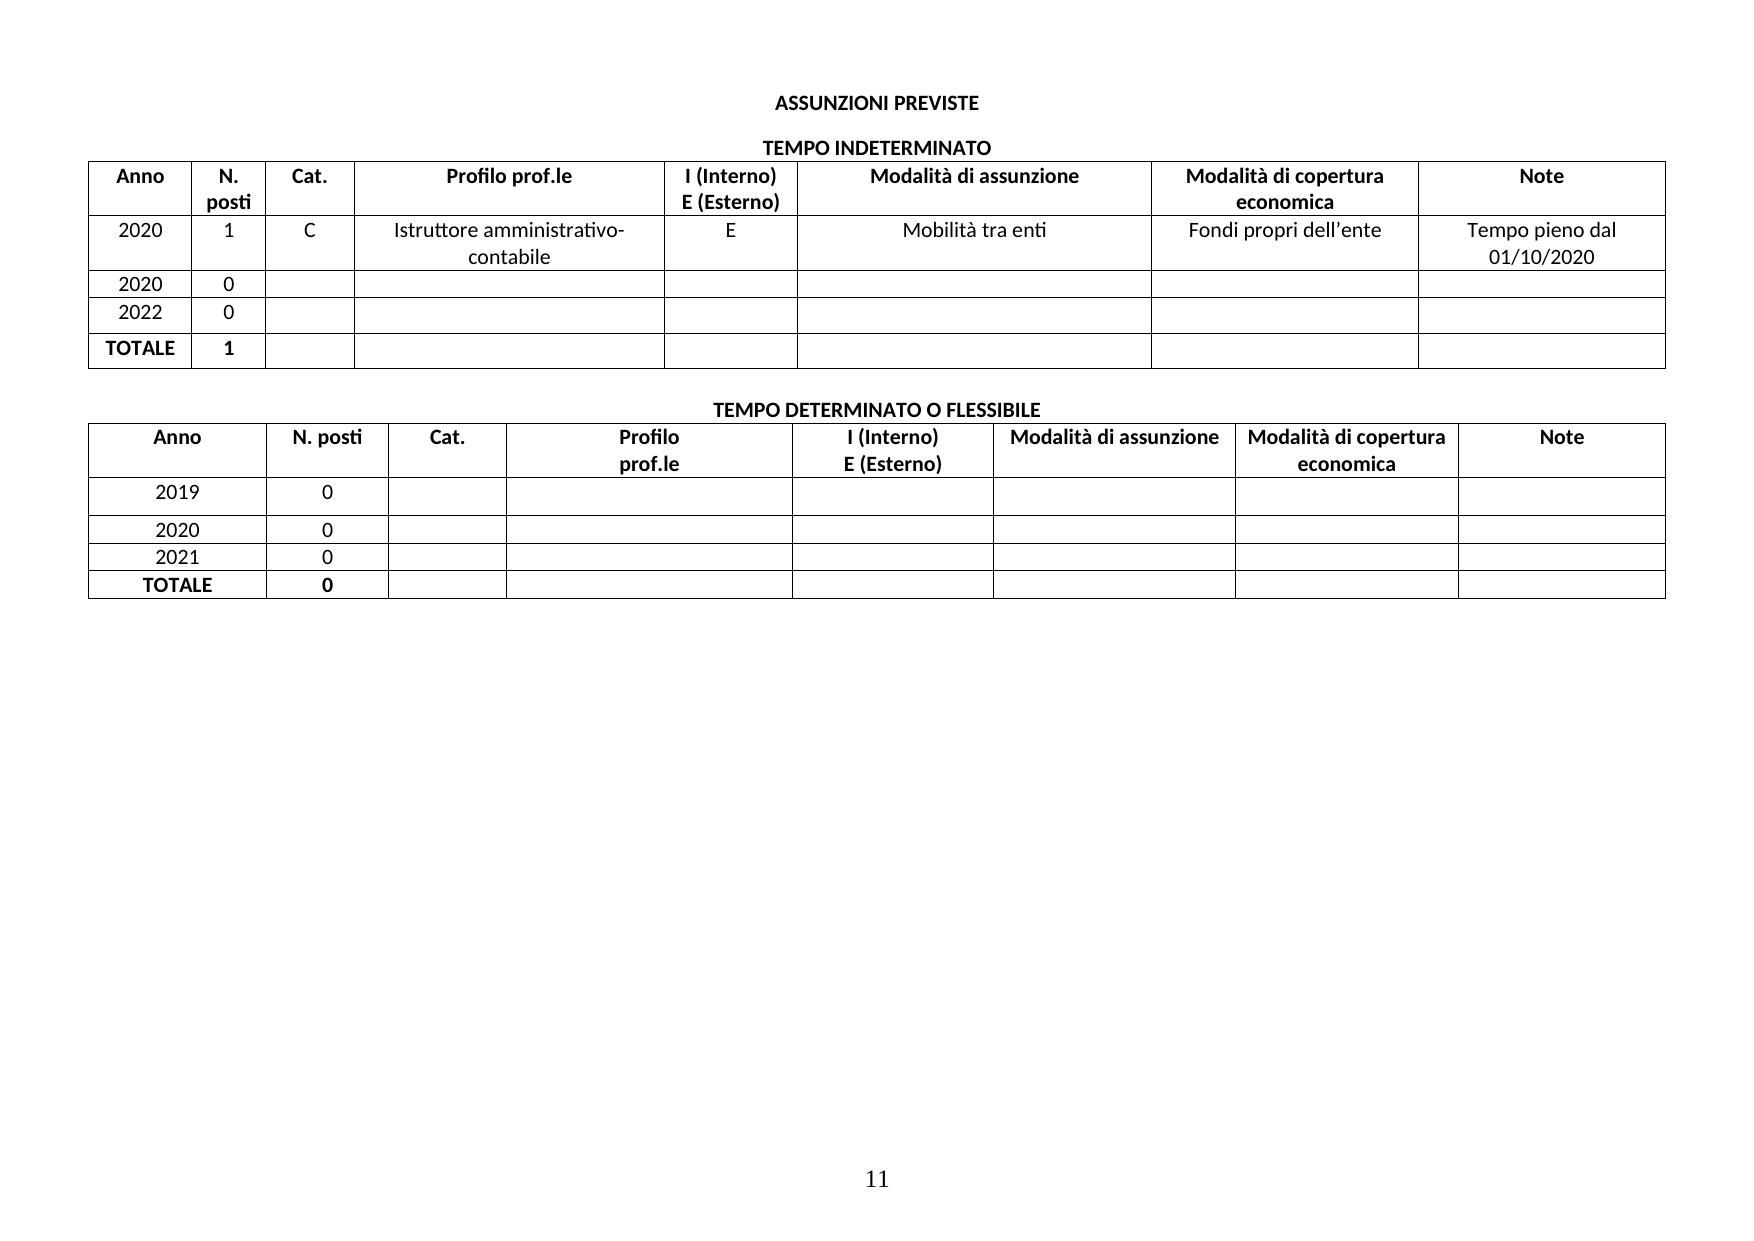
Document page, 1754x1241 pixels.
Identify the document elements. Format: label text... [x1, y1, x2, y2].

table_cell [798, 271, 1151, 297]
table_cell E [665, 216, 797, 269]
table_cell [389, 516, 506, 542]
table_cell 2020 [89, 516, 266, 542]
text ASSUNZIONI PREVISTE [89, 89, 1665, 115]
table_cell TOTALE [89, 571, 266, 598]
table_cell [793, 478, 993, 515]
table_cell [1236, 516, 1458, 542]
table_cell [355, 298, 664, 333]
table_cell 2019 [89, 478, 266, 515]
table_header Note [1419, 162, 1665, 215]
table_header Cat. [266, 162, 354, 215]
table_cell [507, 571, 792, 598]
table_cell [389, 571, 506, 598]
table_header I (Interno) E (Esterno) [793, 424, 993, 477]
table_header N. posti [267, 424, 388, 477]
table_cell [1459, 544, 1665, 570]
table_cell Mobilità tra enti [798, 216, 1151, 269]
table_cell Istruttore amministrativo-contabile [355, 216, 664, 269]
table_cell [1459, 571, 1665, 598]
table_cell [507, 544, 792, 570]
table_cell [1459, 478, 1665, 515]
table_header I (Interno) E (Esterno) [665, 162, 797, 215]
table_cell [389, 544, 506, 570]
table_cell [665, 298, 797, 333]
table_cell 2022 [89, 298, 191, 333]
table_header Anno [89, 162, 191, 215]
table_cell [1152, 271, 1418, 297]
table_cell [1459, 516, 1665, 542]
table_cell Fondi propri dell’ente [1152, 216, 1418, 269]
table_cell 2020 [89, 216, 191, 269]
table_cell TOTALE [89, 334, 191, 368]
table_cell [507, 478, 792, 515]
table_cell 2020 [89, 271, 191, 297]
table_cell [1236, 571, 1458, 598]
table_cell 2021 [89, 544, 266, 570]
table_cell [1152, 334, 1418, 368]
table_header Profilo prof.le [355, 162, 664, 215]
table_cell 0 [267, 571, 388, 598]
table_cell [994, 478, 1235, 515]
table_cell Tempo pieno dal 01/10/2020 [1419, 216, 1665, 269]
table_cell [793, 571, 993, 598]
table_cell 0 [267, 544, 388, 570]
table_cell [994, 571, 1235, 598]
table_cell [798, 334, 1151, 368]
table_cell [994, 544, 1235, 570]
table_header Anno [89, 424, 266, 477]
table_cell [266, 334, 354, 368]
table_cell 0 [267, 516, 388, 542]
table_cell [1419, 334, 1665, 368]
table_cell 1 [192, 334, 265, 368]
table_cell [994, 516, 1235, 542]
table_cell [389, 478, 506, 515]
table_cell [355, 334, 664, 368]
table_header Cat. [389, 424, 506, 477]
table_cell [1419, 271, 1665, 297]
table_cell 1 [192, 216, 265, 269]
table_cell [798, 298, 1151, 333]
table_cell [793, 516, 993, 542]
table_cell 0 [192, 271, 265, 297]
table_header N. posti [192, 162, 265, 215]
table_cell [1419, 298, 1665, 333]
table_cell C [266, 216, 354, 269]
table_header Modalità di copertura economica [1236, 424, 1458, 477]
table_header Profilo prof.le [507, 424, 792, 477]
table_cell [507, 516, 792, 542]
table_header Modalità di assunzione [994, 424, 1235, 477]
table_cell [665, 334, 797, 368]
table_header Modalità di assunzione [798, 162, 1151, 215]
table_header Modalità di copertura economica [1152, 162, 1418, 215]
table_cell [1152, 298, 1418, 333]
table_cell [266, 271, 354, 297]
table_cell [266, 298, 354, 333]
table_cell [793, 544, 993, 570]
table_cell 0 [192, 298, 265, 333]
table_header Note [1459, 424, 1665, 477]
table_cell [1236, 544, 1458, 570]
table_cell [355, 271, 664, 297]
table_cell [1236, 478, 1458, 515]
text TEMPO DETERMINATO O FLESSIBILE [89, 396, 1665, 422]
text TEMPO INDETERMINATO [89, 134, 1665, 161]
table_cell 0 [267, 478, 388, 515]
table_cell [665, 271, 797, 297]
